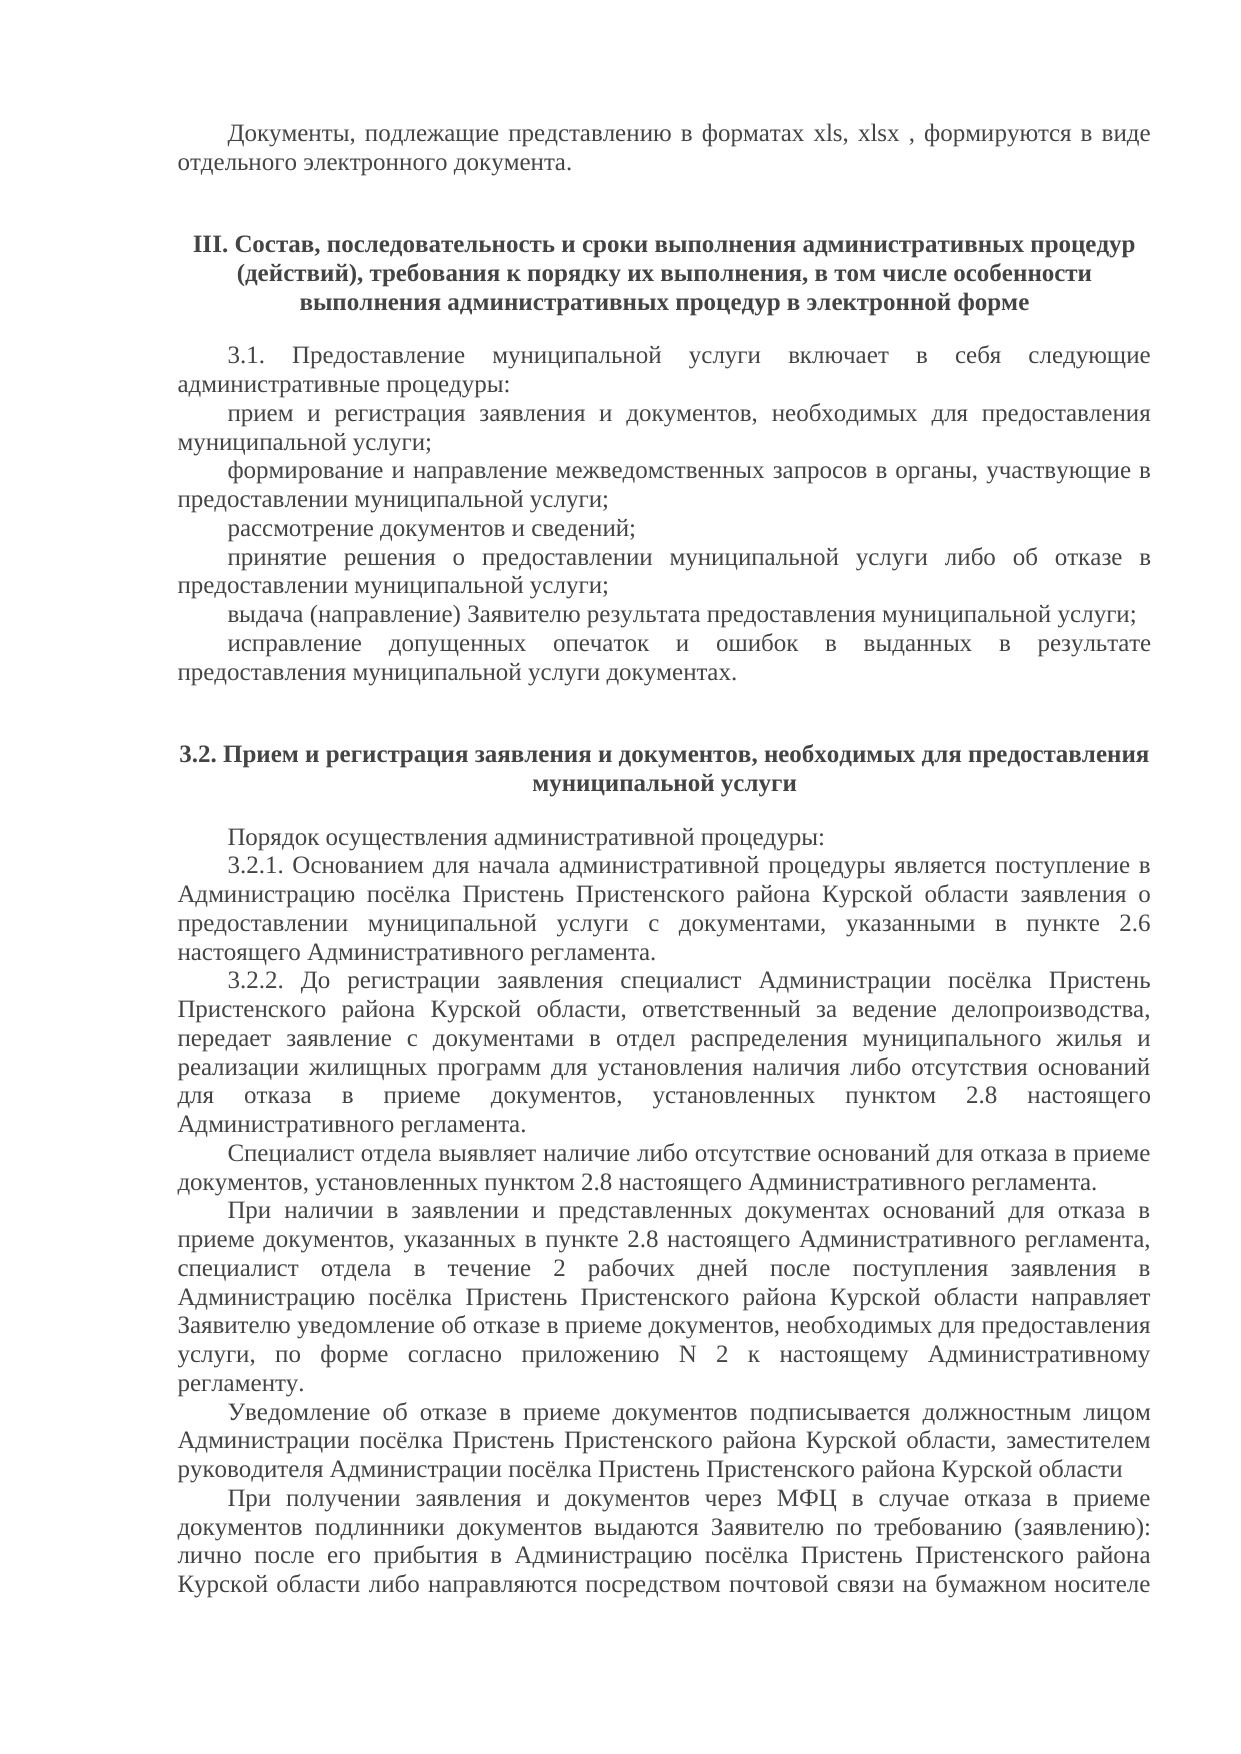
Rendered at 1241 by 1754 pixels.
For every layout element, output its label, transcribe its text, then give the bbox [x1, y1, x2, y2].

text Документы, подлежащие представлению в форматах xls, xlsx , формируются в виде отдельного электронного документа. [177, 118, 1152, 176]
text Уведомление об отказе в приеме документов подписывается должностным лицом Администрации посёлка Пристень Пристенского района Курской области, заместителем руководителя Администрации посёлка Пристень Пристенского района Курской области [177, 1397, 1152, 1483]
text Специалист отдела выявляет наличие либо отсутствие оснований для отказа в приеме документов, установленных пунктом 2.8 настоящего Административного регламента. [177, 1138, 1152, 1196]
text рассмотрение документов и сведений; [177, 513, 1152, 542]
text Порядок осуществления административной процедуры: [177, 822, 1152, 851]
text 3.2. Прием и регистрация заявления и документов, необходимых для предоставления муниципальной услуги [177, 739, 1152, 797]
text формирование и направление межведомственных запросов в органы, участвующие в предоставлении муниципальной услуги; [177, 456, 1152, 513]
text исправление допущенных опечаток и ошибок в выданных в результате предоставления муниципальной услуги документах. [177, 628, 1152, 686]
text принятие решения о предоставлении муниципальной услуги либо об отказе в предоставлении муниципальной услуги; [177, 542, 1152, 599]
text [177, 1483, 1152, 1598]
text 3.2.1. Основанием для начала административной процедуры является поступление в Администрацию посёлка Пристень Пристенского района Курской области заявления о предоставлении муниципальной услуги с документами, указанными в пункте 2.6 настоящего Административного регламента. [177, 851, 1152, 966]
text III. Состав, последовательность и сроки выполнения административных процедур (действий), требования к порядку их выполнения, в том числе особенности выполнения административных процедур в электронной форме [177, 229, 1152, 316]
text 3.1. Предоставление муниципальной услуги включает в себя следующие административные процедуры: [177, 341, 1152, 398]
text прием и регистрация заявления и документов, необходимых для предоставления муниципальной услуги; [177, 398, 1152, 456]
text 3.2.2. До регистрации заявления специалист Администрации посёлка Пристень Пристенского района Курской области, ответственный за ведение делопроизводства, передает заявление с документами в отдел распределения муниципального жилья и реализации жилищных программ для установления наличия либо отсутствия оснований для отказа в приеме документов, установленных пунктом 2.8 настоящего Административного регламента. [177, 966, 1152, 1138]
text выдача (направление) Заявителю результата предоставления муниципальной услуги; [177, 599, 1152, 628]
text При наличии в заявлении и представленных документах оснований для отказа в приеме документов, указанных в пункте 2.8 настоящего Административного регламента, специалист отдела в течение 2 рабочих дней после поступления заявления в Администрацию посёлка Пристень Пристенского района Курской области направляет Заявителю уведомление об отказе в приеме документов, необходимых для предоставления услуги, по форме согласно приложению N 2 к настоящему Административному регламенту. [177, 1196, 1152, 1397]
